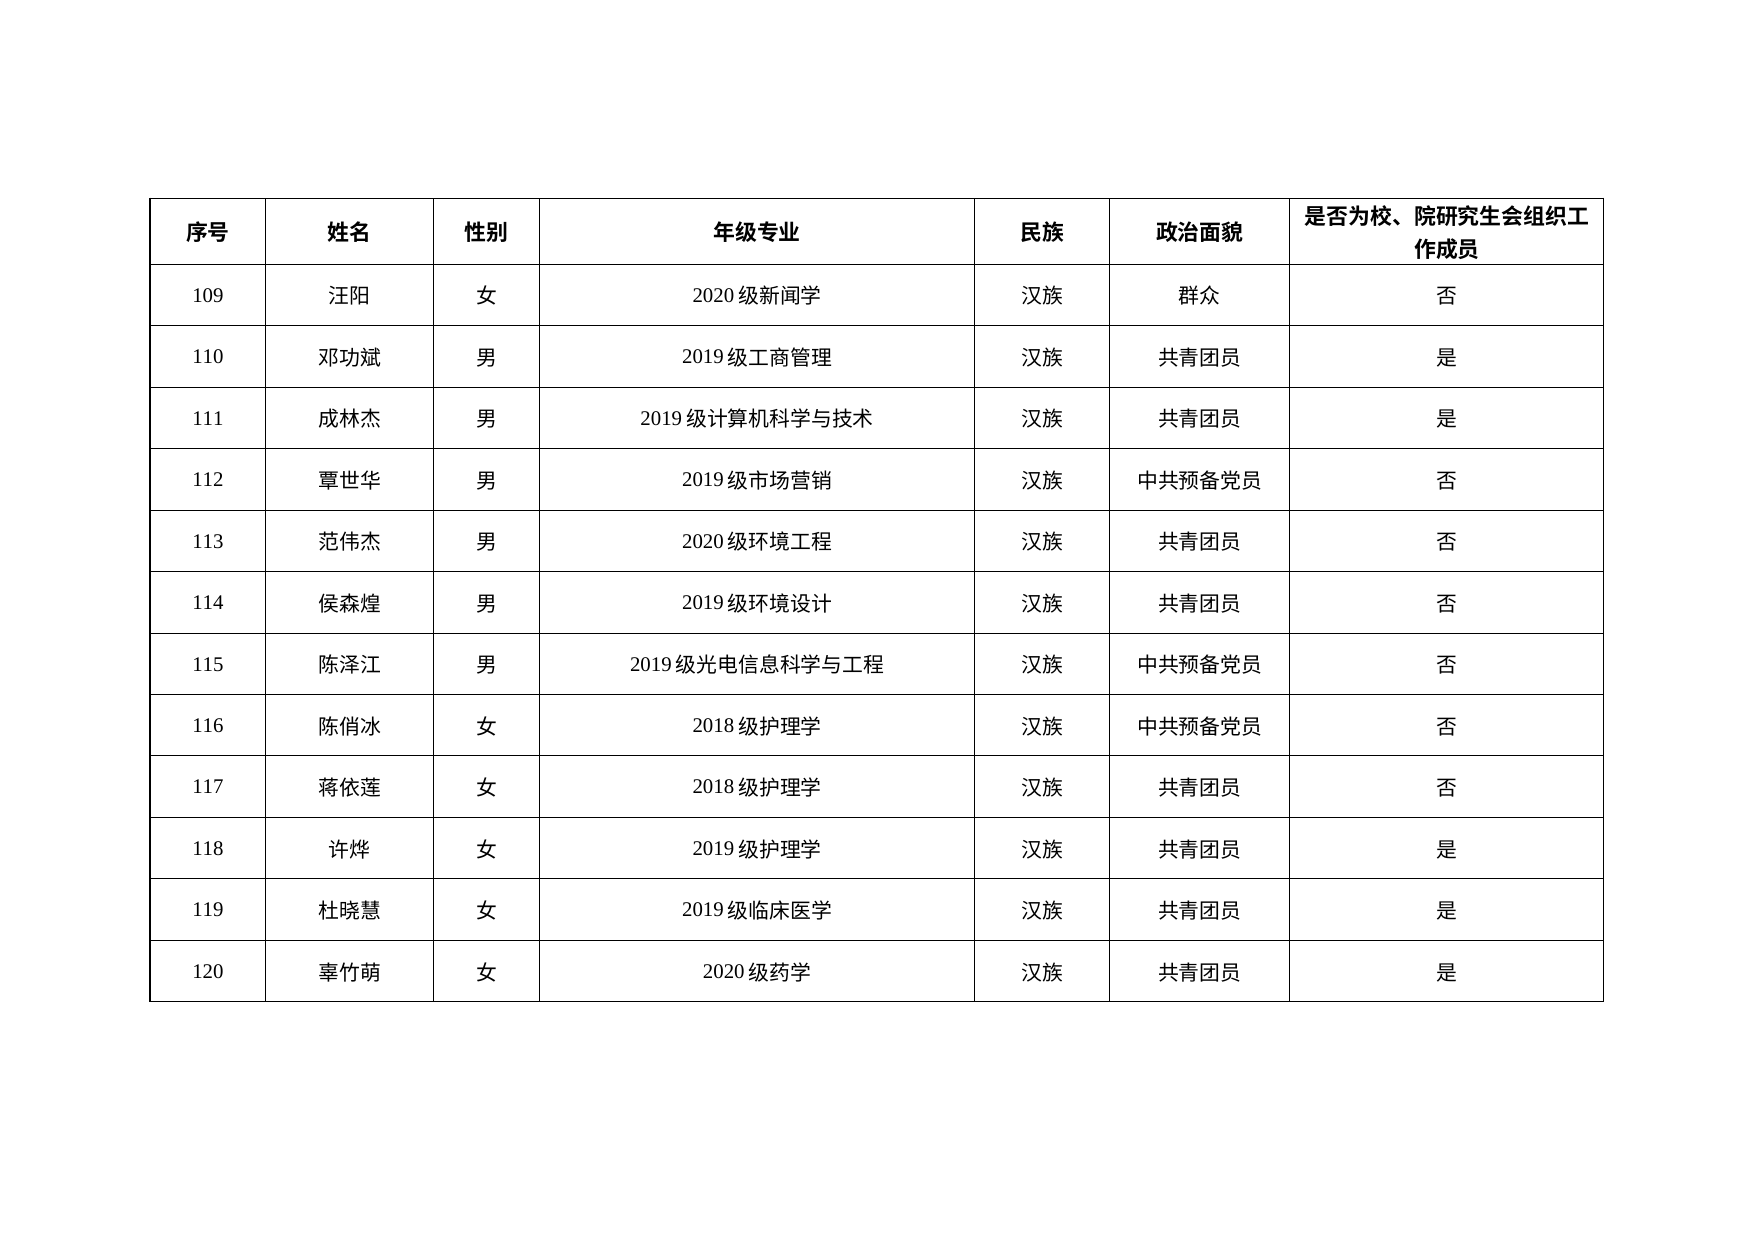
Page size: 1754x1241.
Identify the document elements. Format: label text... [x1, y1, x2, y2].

table_cell 汉族 [975, 941, 1109, 1001]
table_cell 中共预备党员 [1110, 449, 1289, 509]
table_cell 2019级工商管理 [540, 326, 974, 387]
table_cell 115 [151, 634, 265, 694]
table_cell 汉族 [975, 818, 1109, 878]
table_header 民族 [975, 199, 1109, 264]
table_cell 女 [434, 941, 539, 1001]
table_cell 否 [1290, 265, 1603, 325]
table_cell 侯森煌 [266, 572, 433, 632]
table_cell 男 [434, 511, 539, 571]
table_cell 中共预备党员 [1110, 634, 1289, 694]
table_cell 116 [151, 695, 265, 755]
table_cell 否 [1290, 572, 1603, 632]
table_cell 2018级护理学 [540, 756, 974, 817]
table_cell 否 [1290, 511, 1603, 571]
table_cell 陈俏冰 [266, 695, 433, 755]
table_cell 120 [151, 941, 265, 1001]
table_cell 共青团员 [1110, 388, 1289, 448]
table_cell 范伟杰 [266, 511, 433, 571]
table_cell 111 [151, 388, 265, 448]
table_cell 群众 [1110, 265, 1289, 325]
table_cell 2020级药学 [540, 941, 974, 1001]
table_cell 男 [434, 388, 539, 448]
table_cell 2019级市场营销 [540, 449, 974, 509]
table_cell 2020级环境工程 [540, 511, 974, 571]
table_cell 是 [1290, 818, 1603, 878]
table_cell 覃世华 [266, 449, 433, 509]
table_header 性别 [434, 199, 539, 264]
table_cell 陈泽江 [266, 634, 433, 694]
table_cell 2019级临床医学 [540, 879, 974, 940]
table_cell 否 [1290, 695, 1603, 755]
table_cell 汉族 [975, 265, 1109, 325]
table_header 年级专业 [540, 199, 974, 264]
table_cell 汉族 [975, 756, 1109, 817]
table_cell 是 [1290, 326, 1603, 387]
table_cell 汉族 [975, 449, 1109, 509]
table_cell 2019级光电信息科学与工程 [540, 634, 974, 694]
table_cell 是 [1290, 388, 1603, 448]
table_cell 2019级环境设计 [540, 572, 974, 632]
table_cell 共青团员 [1110, 756, 1289, 817]
table_cell 男 [434, 449, 539, 509]
table_cell 汉族 [975, 572, 1109, 632]
table_cell 110 [151, 326, 265, 387]
table_header 序号 [151, 199, 265, 264]
table_cell 辜竹萌 [266, 941, 433, 1001]
table_cell 男 [434, 326, 539, 387]
table_cell 共青团员 [1110, 879, 1289, 940]
table_cell 112 [151, 449, 265, 509]
table_cell 汉族 [975, 634, 1109, 694]
table_cell 杜晓慧 [266, 879, 433, 940]
table_cell 113 [151, 511, 265, 571]
table_cell 否 [1290, 449, 1603, 509]
table_cell 女 [434, 756, 539, 817]
table_cell 汪阳 [266, 265, 433, 325]
table_cell 2019级计算机科学与技术 [540, 388, 974, 448]
table_cell 否 [1290, 634, 1603, 694]
table_cell 男 [434, 634, 539, 694]
table_header 是否为校、院研究生会组织工作成员 [1290, 199, 1603, 264]
table_cell 女 [434, 695, 539, 755]
table_cell 男 [434, 572, 539, 632]
table_header 姓名 [266, 199, 433, 264]
table_cell 2020级新闻学 [540, 265, 974, 325]
table_cell 109 [151, 265, 265, 325]
table_cell 118 [151, 818, 265, 878]
table_cell 否 [1290, 756, 1603, 817]
table_cell 共青团员 [1110, 326, 1289, 387]
table_cell 2019级护理学 [540, 818, 974, 878]
table_cell 共青团员 [1110, 941, 1289, 1001]
table_cell 汉族 [975, 326, 1109, 387]
table_cell 女 [434, 265, 539, 325]
table_cell 汉族 [975, 695, 1109, 755]
table_cell 中共预备党员 [1110, 695, 1289, 755]
table_cell 女 [434, 818, 539, 878]
table_cell 汉族 [975, 388, 1109, 448]
table_cell 共青团员 [1110, 572, 1289, 632]
table_cell 蒋依莲 [266, 756, 433, 817]
table_cell 共青团员 [1110, 511, 1289, 571]
table_cell 117 [151, 756, 265, 817]
table_cell 114 [151, 572, 265, 632]
table_cell 汉族 [975, 879, 1109, 940]
table_cell 成林杰 [266, 388, 433, 448]
table_cell 119 [151, 879, 265, 940]
table_cell 女 [434, 879, 539, 940]
table_cell 共青团员 [1110, 818, 1289, 878]
table_cell 汉族 [975, 511, 1109, 571]
table_cell 许烨 [266, 818, 433, 878]
table_header 政治面貌 [1110, 199, 1289, 264]
table_cell 是 [1290, 879, 1603, 940]
table_cell 是 [1290, 941, 1603, 1001]
table_cell 邓功斌 [266, 326, 433, 387]
table_cell 2018级护理学 [540, 695, 974, 755]
